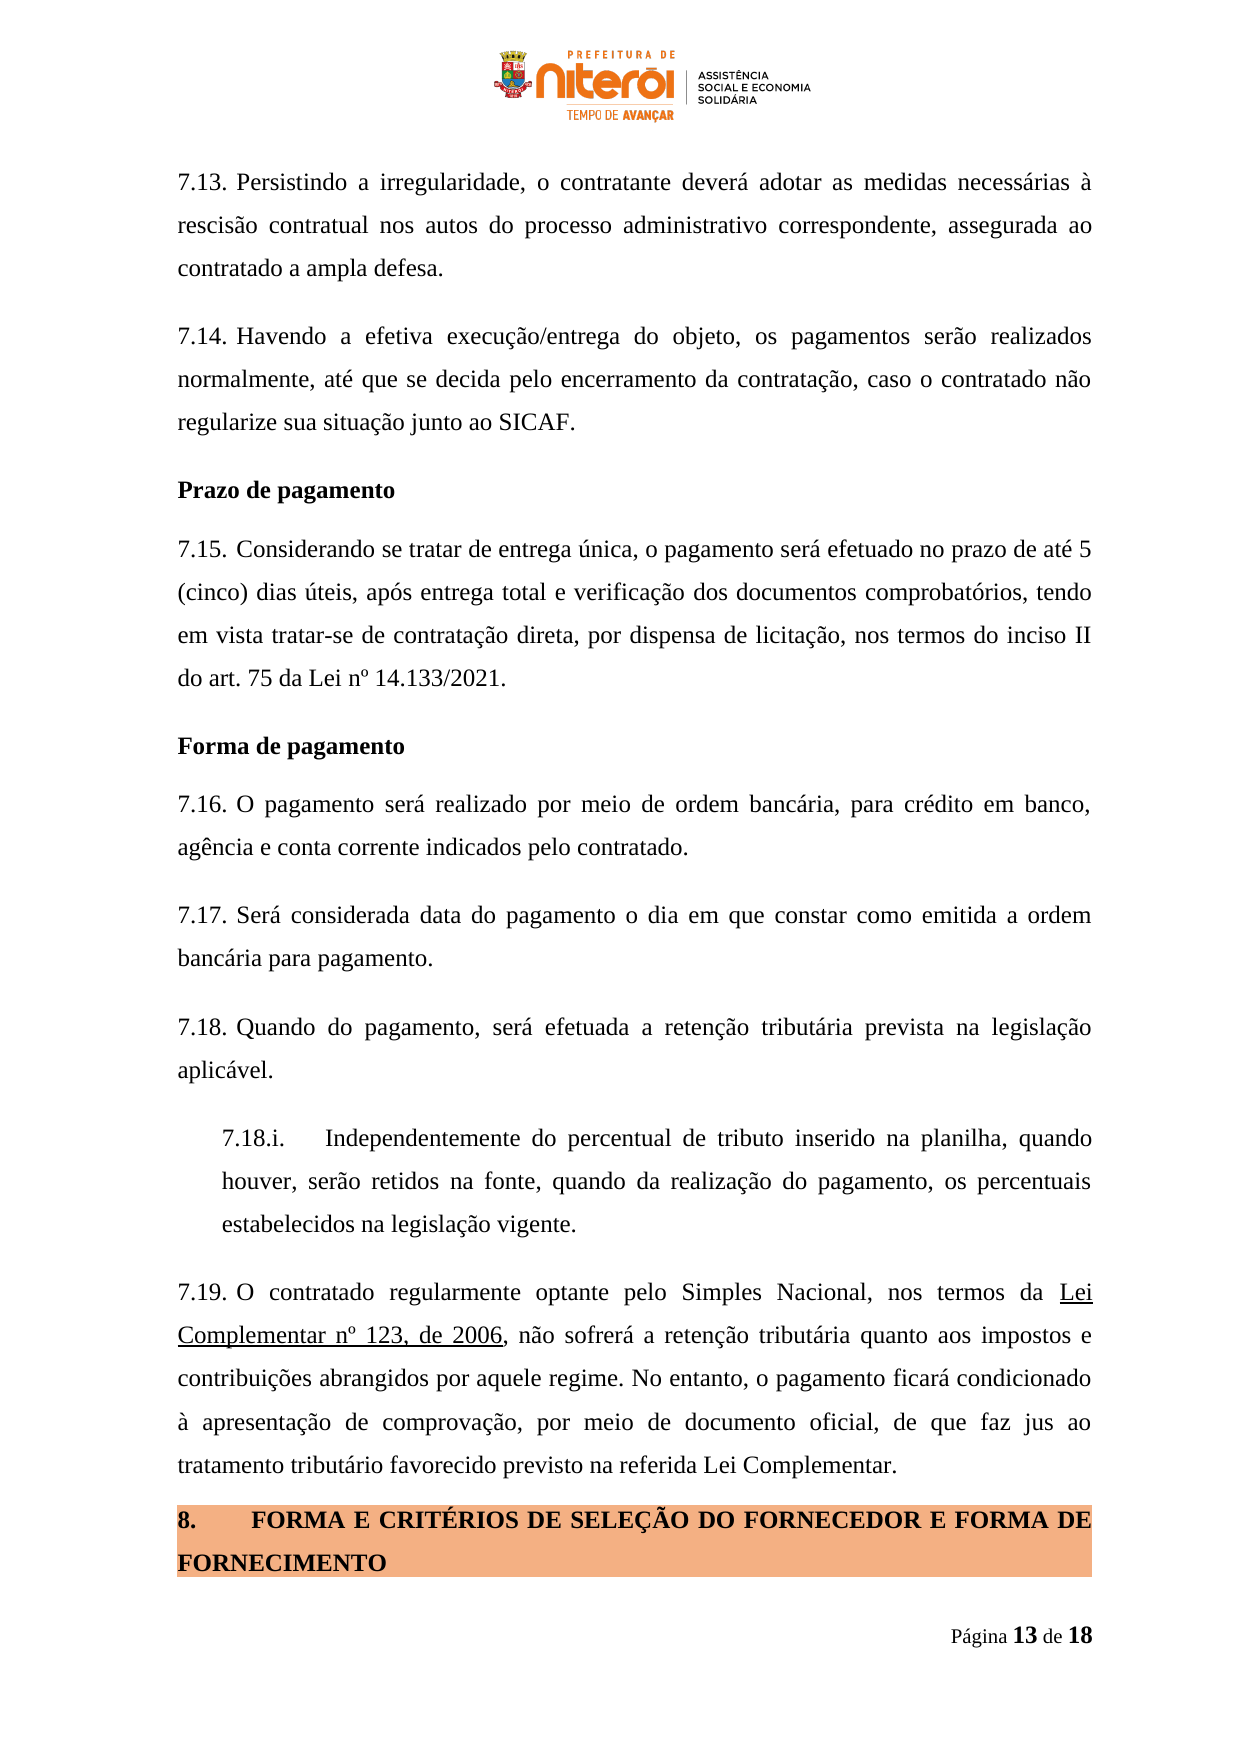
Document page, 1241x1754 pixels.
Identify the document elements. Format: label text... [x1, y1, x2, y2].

list Considerando se tratar de entrega única, o pagamento será efetuado no prazo de até 5 (cinco) dias úteis, após entrega total e verificação dos documentos comprobatórios, tendo em vista tratar-se de contratação direta, por dispensa de licitação, nos termos do inciso II do art. 75 da Lei nº 14.133/2021. [177, 534, 1092, 692]
list Havendo a efetiva execução/entrega do objeto, os pagamentos serão realizados normalmente, até que se decida pelo encerramento da contratação, caso o contratado não regularize sua situação junto ao SICAF. [177, 321, 1092, 436]
text Forma de pagamento [177, 731, 1092, 760]
list Será considerada data do pagamento o dia em que constar como emitida a ordem bancária para pagamento. [177, 900, 1092, 972]
picture [438, 0, 832, 167]
text Prazo de pagamento [177, 476, 1092, 504]
list Quando do pagamento, será efetuada a retenção tributária prevista na legislação aplicável. [177, 1012, 1092, 1083]
list O pagamento será realizado por meio de ordem bancária, para crédito em banco, agência e conta corrente indicados pelo contratado. [177, 789, 1092, 861]
list Persistindo a irregularidade, o contratante deverá adotar as medidas necessárias à rescisão contratual nos autos do processo administrativo correspondente, assegurada ao contratado a ampla defesa. [177, 167, 1092, 282]
list FORMA E CRITÉRIOS DE SELEÇÃO DO FORNECEDOR E FORMA DE FORNECIMENTO [177, 1505, 1092, 1577]
list Independentemente do percentual de tributo inserido na planilha, quando houver, serão retidos na fonte, quando da realização do pagamento, os percentuais estabelecidos na legislação vigente. [222, 1123, 1092, 1238]
list O contratado regularmente optante pelo Simples Nacional, nos termos da Lei Complementar nº 123, de 2006, não sofrerá a retenção tributária quanto aos impostos e contribuições abrangidos por aquele regime. No entanto, o pagamento ficará condicionado à apresentação de comprovação, por meio de documento oficial, de que faz jus ao tratamento tributário favorecido previsto na referida Lei Complementar. [177, 1277, 1092, 1478]
